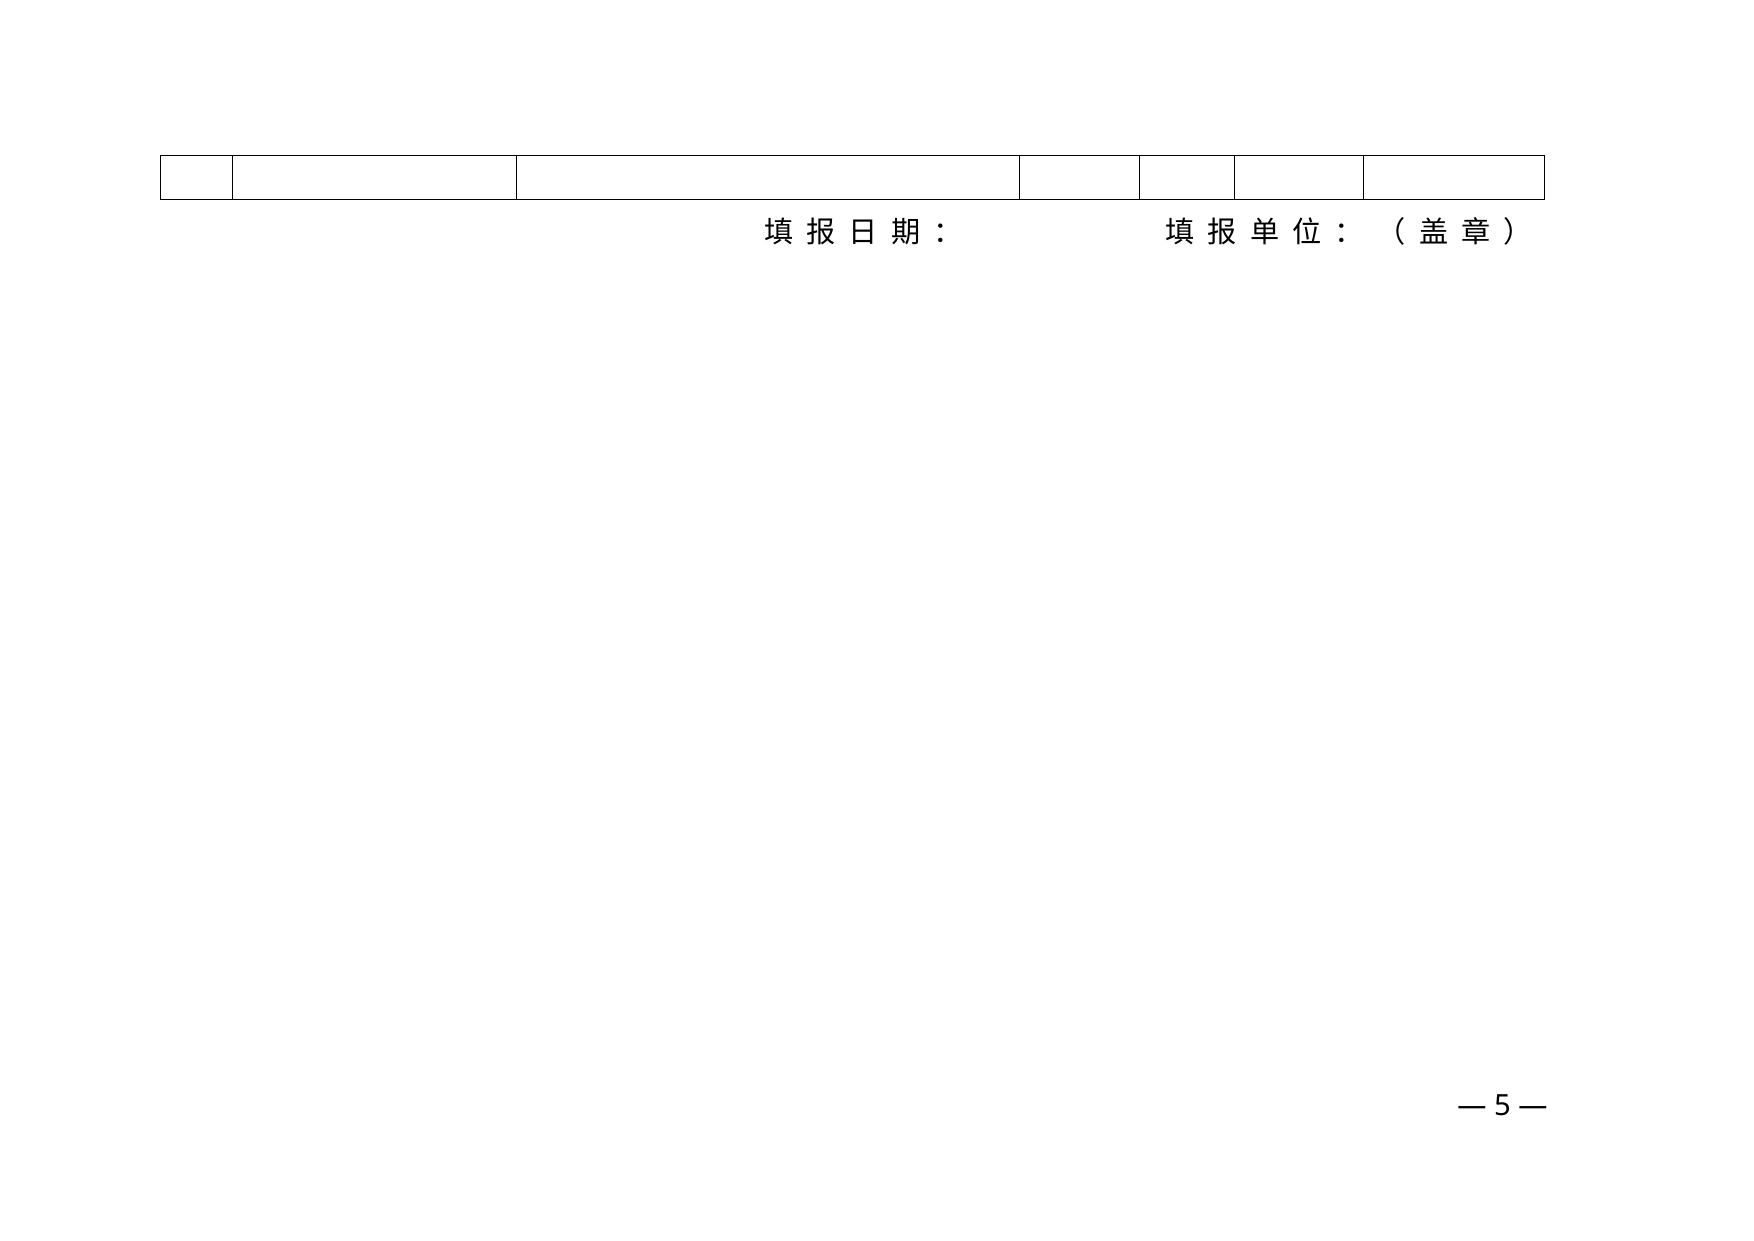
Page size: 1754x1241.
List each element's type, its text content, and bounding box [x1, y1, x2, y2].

table_cell [517, 156, 1019, 199]
table_cell [1364, 156, 1544, 199]
table_cell [161, 156, 232, 199]
table_cell [1020, 156, 1139, 199]
table_cell [1140, 156, 1234, 199]
table_cell [1235, 156, 1363, 199]
text 填报日期： 填报单位：（盖章） [172, 200, 1546, 260]
table_cell [233, 156, 516, 199]
